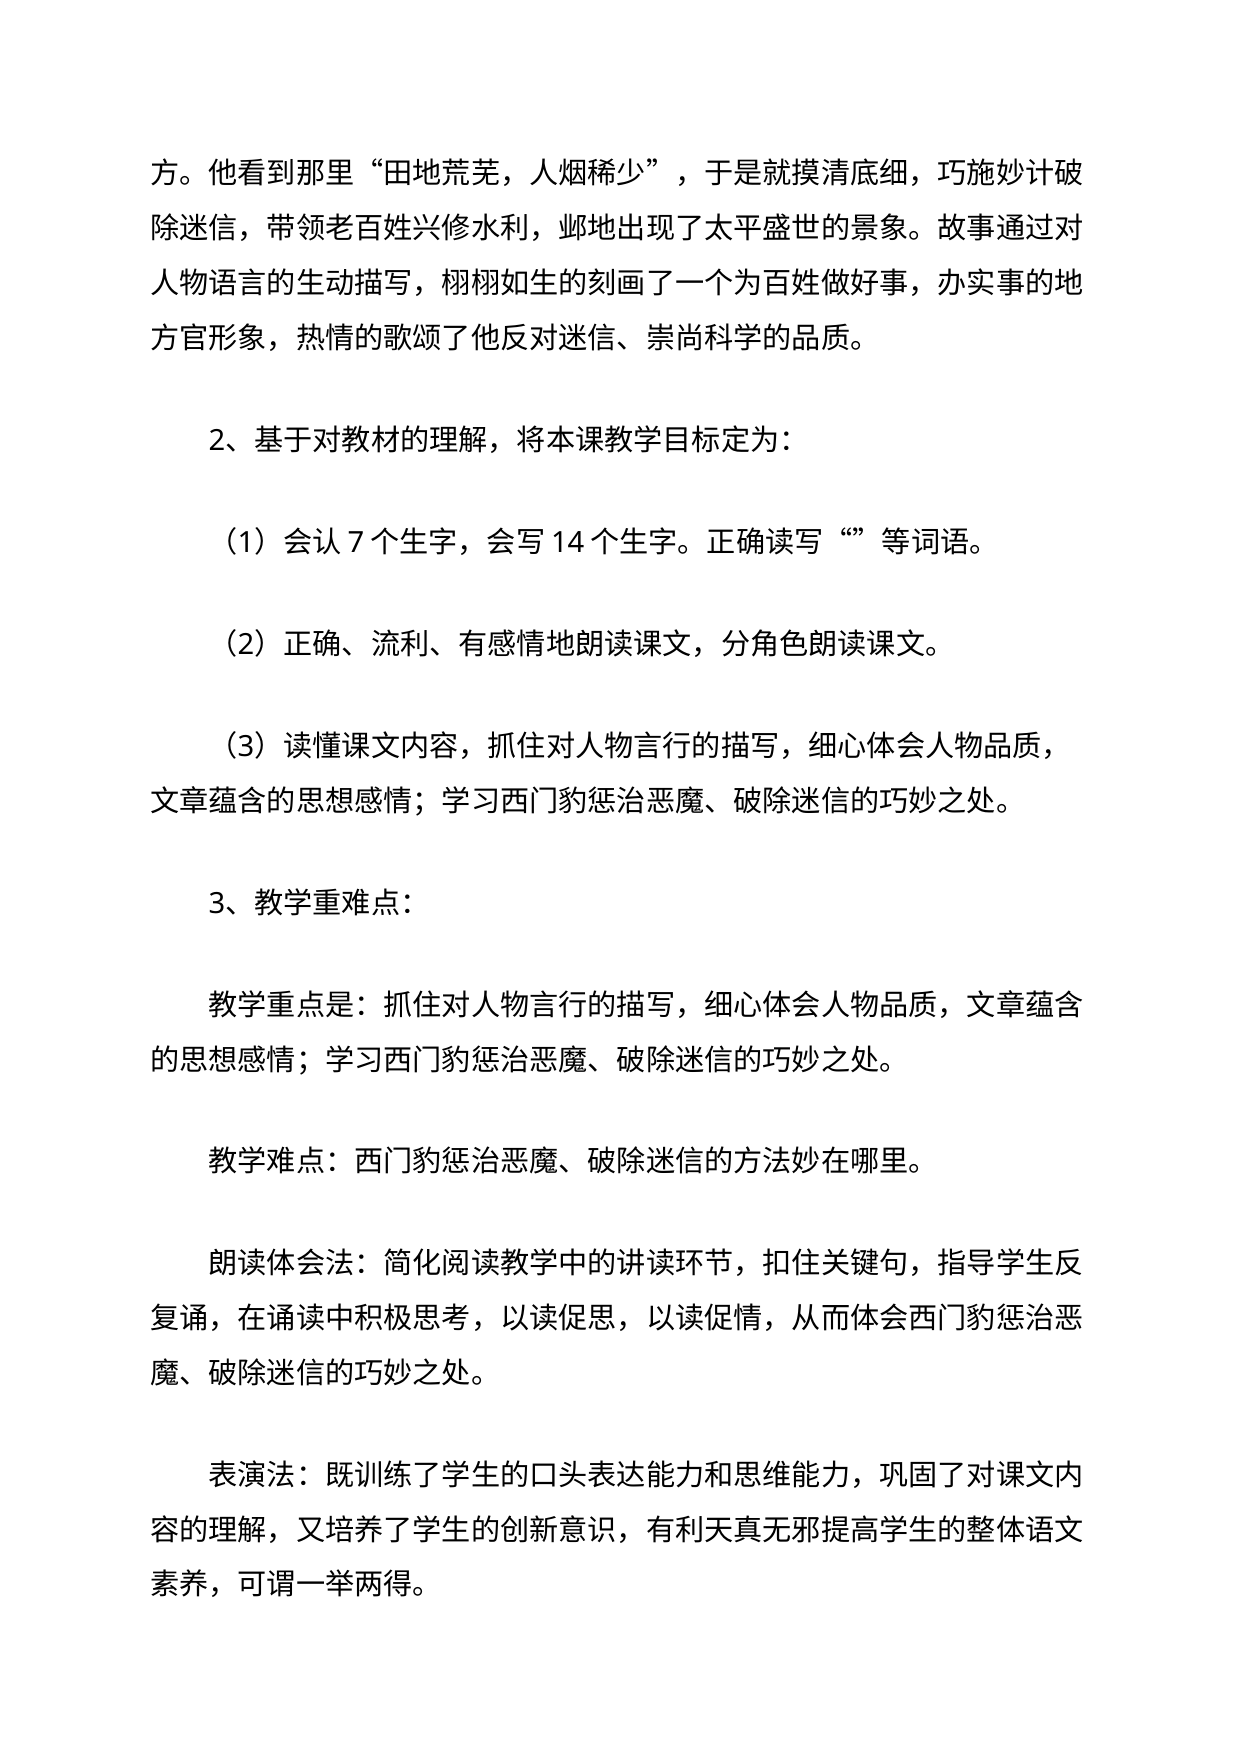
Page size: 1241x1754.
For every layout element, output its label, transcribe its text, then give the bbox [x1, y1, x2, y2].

text 2、基于对教材的理解，将本课教学目标定为： [150, 416, 1090, 459]
text 表演法：既训练了学生的口头表达能力和思维能力，巩固了对课文内容的理解，又培养了学生的创新意识，有利天真无邪提高学生的整体语文素养，可谓一举两得。 [150, 1451, 1090, 1603]
text 3、教学重难点： [150, 879, 1090, 922]
text （3）读懂课文内容，抓住对人物言行的描写，细心体会人物品质，文章蕴含的思想感情；学习西门豹惩治恶魔、破除迷信的巧妙之处。 [150, 722, 1090, 820]
text （1）会认7个生字，会写14个生字。正确读写“”等词语。 [150, 518, 1090, 561]
text （2）正确、流利、有感情地朗读课文，分角色朗读课文。 [150, 620, 1090, 663]
text 教学难点：西门豹惩治恶魔、破除迷信的方法妙在哪里。 [150, 1138, 1090, 1180]
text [150, 150, 1090, 357]
text 朗读体会法：简化阅读教学中的讲读环节，扣住关键句，指导学生反复诵，在诵读中积极思考，以读促思，以读促情，从而体会西门豹惩治恶魔、破除迷信的巧妙之处。 [150, 1239, 1090, 1392]
text 教学重点是：抓住对人物言行的描写，细心体会人物品质，文章蕴含的思想感情；学习西门豹惩治恶魔、破除迷信的巧妙之处。 [150, 981, 1090, 1078]
